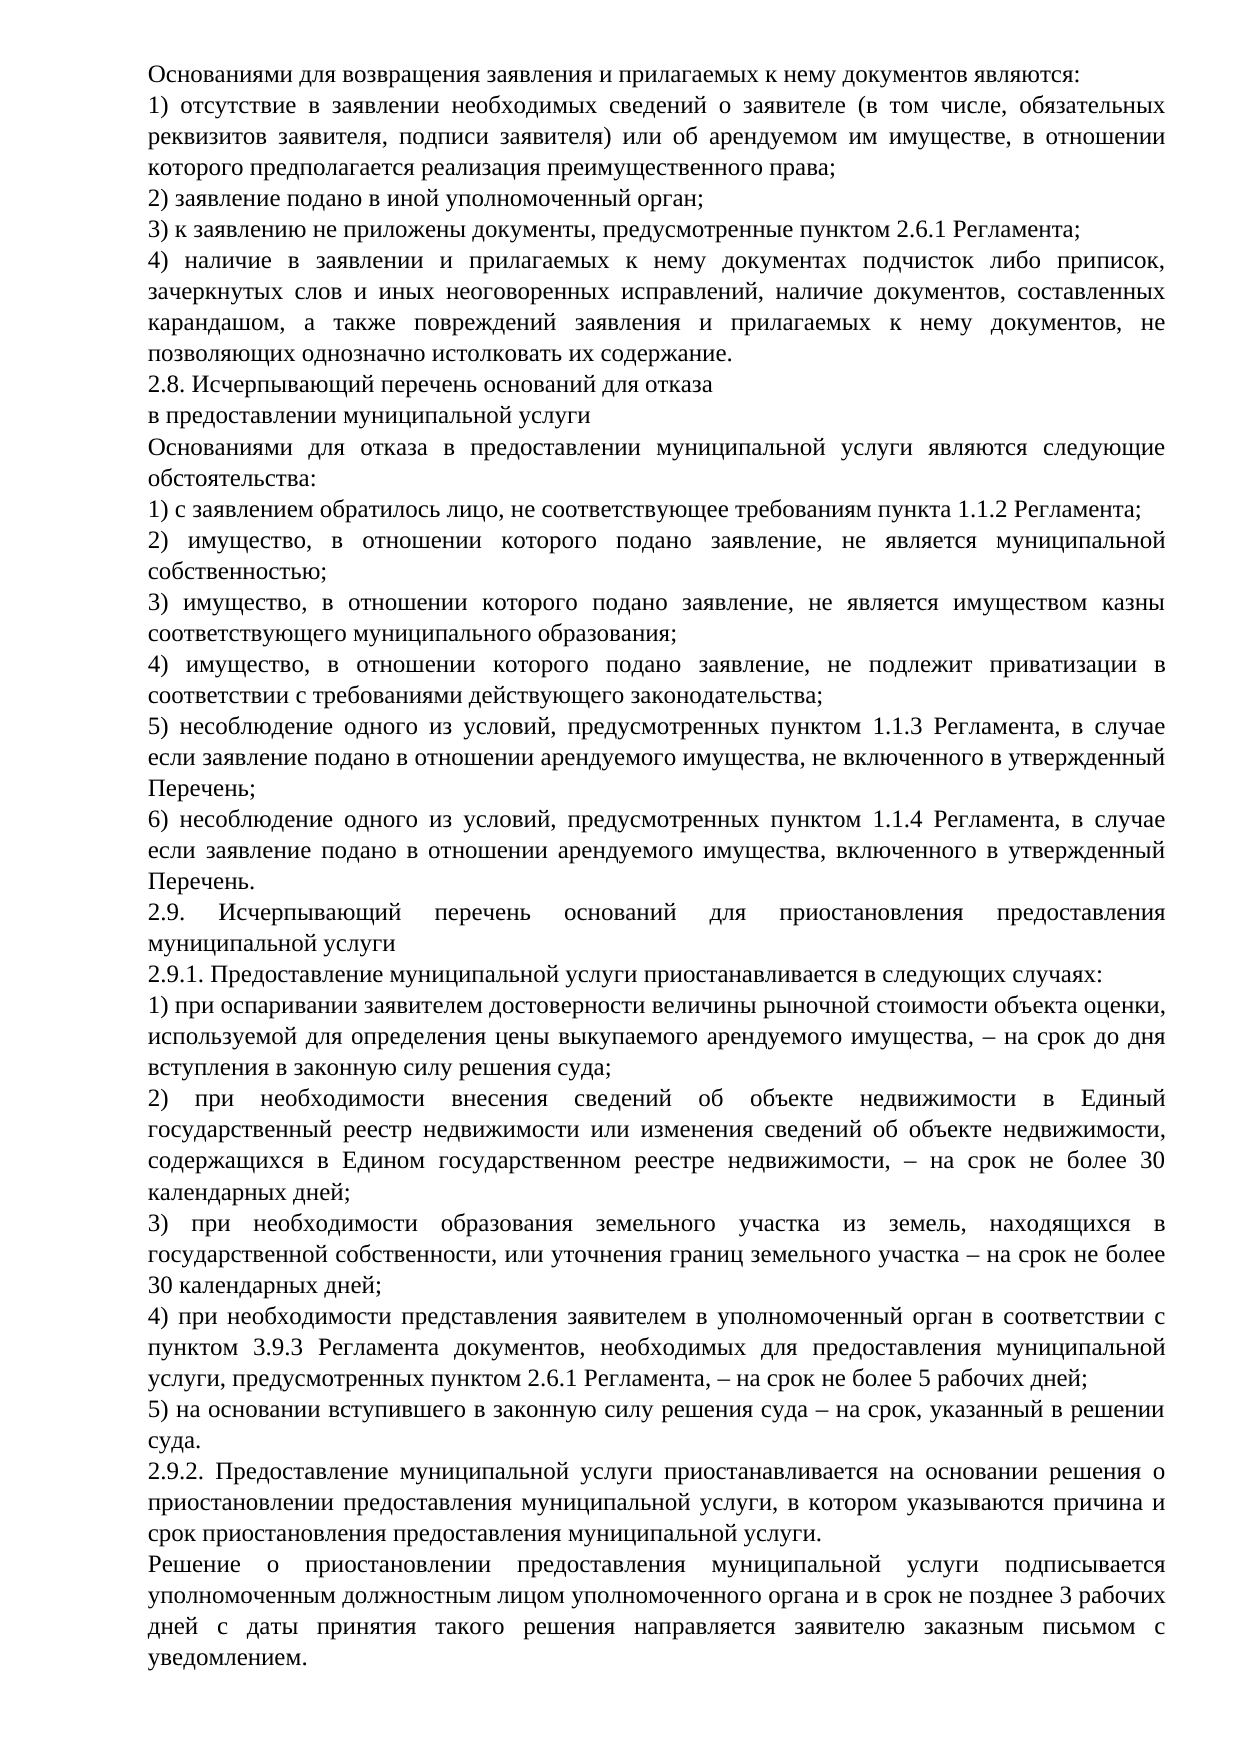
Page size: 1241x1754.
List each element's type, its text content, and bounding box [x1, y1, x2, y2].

text 2) имущество, в отношении которого подано заявление, не является муниципальной собственностью; [148, 525, 1167, 584]
text 3) имущество, в отношении которого подано заявление, не является имуществом казны соответствующего муниципального образования; [148, 587, 1167, 647]
text 1) при оспаривании заявителем достоверности величины рыночной стоимости объекта оценки, используемой для определения цены выкупаемого арендуемого имущества, – на срок до дня вступления в законную силу решения суда; [148, 990, 1167, 1081]
text 2) при необходимости внесения сведений об объекте недвижимости в Единый государственный реестр недвижимости или изменения сведений об объекте недвижимости, содержащихся в Едином государственном реестре недвижимости, – на срок не более 30 календарных дней; [148, 1083, 1167, 1205]
text 4) наличие в заявлении и прилагаемых к нему документах подчисток либо приписок, зачеркнутых слов и иных неоговоренных исправлений, наличие документов, составленных карандашом, а также повреждений заявления и прилагаемых к нему документов, не позволяющих однозначно истолковать их содержание. [148, 245, 1167, 367]
text в предоставлении муниципальной услуги [148, 401, 1167, 429]
text 2) заявление подано в иной уполномоченный орган; [148, 183, 1167, 212]
text 4) имущество, в отношении которого подано заявление, не подлежит приватизации в соответствии с требованиями действующего законодательства; [148, 649, 1167, 709]
text Основаниями для отказа в предоставлении муниципальной услуги являются следующие обстоятельства: [148, 432, 1167, 491]
text 4) при необходимости представления заявителем в уполномоченный орган в соответствии с пунктом 3.9.3 Регламента документов, необходимых для предоставления муниципальной услуги, предусмотренных пунктом 2.6.1 Регламента, – на срок не более 5 рабочих дней; [148, 1301, 1167, 1392]
text 2.8. Исчерпывающий перечень оснований для отказа [148, 369, 1167, 398]
text 1) отсутствие в заявлении необходимых сведений о заявителе (в том числе, обязательных реквизитов заявителя, подписи заявителя) или об арендуемом им имуществе, в отношении которого предполагается реализация преимущественного права; [148, 90, 1167, 181]
text Основаниями для возвращения заявления и прилагаемых к нему документов являются: [148, 59, 1167, 88]
text 2.9.2. Предоставление муниципальной услуги приостанавливается на основании решения о приостановлении предоставления муниципальной услуги, в котором указываются причина и срок приостановления предоставления муниципальной услуги. [148, 1456, 1167, 1547]
text 2.9. Исчерпывающий перечень оснований для приостановления предоставления муниципальной услуги [148, 897, 1167, 957]
text 1) с заявлением обратилось лицо, не соответствующее требованиям пункта 1.1.2 Регламента; [148, 494, 1167, 522]
text Решение о приостановлении предоставления муниципальной услуги подписывается уполномоченным должностным лицом уполномоченного органа и в срок не позднее 3 рабочих дней с даты принятия такого решения направляется заявителю заказным письмом с уведомлением. [148, 1549, 1167, 1671]
text 3) к заявлению не приложены документы, предусмотренные пунктом 2.6.1 Регламента; [148, 214, 1167, 243]
text 6) несоблюдение одного из условий, предусмотренных пунктом 1.1.4 Регламента, в случае если заявление подано в отношении арендуемого имущества, включенного в утвержденный Перечень. [148, 804, 1167, 895]
text 5) несоблюдение одного из условий, предусмотренных пунктом 1.1.3 Регламента, в случае если заявление подано в отношении арендуемого имущества, не включенного в утвержденный Перечень; [148, 711, 1167, 802]
text 3) при необходимости образования земельного участка из земель, находящихся в государственной собственности, или уточнения границ земельного участка – на срок не более 30 календарных дней; [148, 1208, 1167, 1298]
text 5) на основании вступившего в законную силу решения суда – на срок, указанный в решении суда. [148, 1394, 1167, 1454]
text 2.9.1. Предоставление муниципальной услуги приостанавливается в следующих случаях: [148, 959, 1167, 988]
